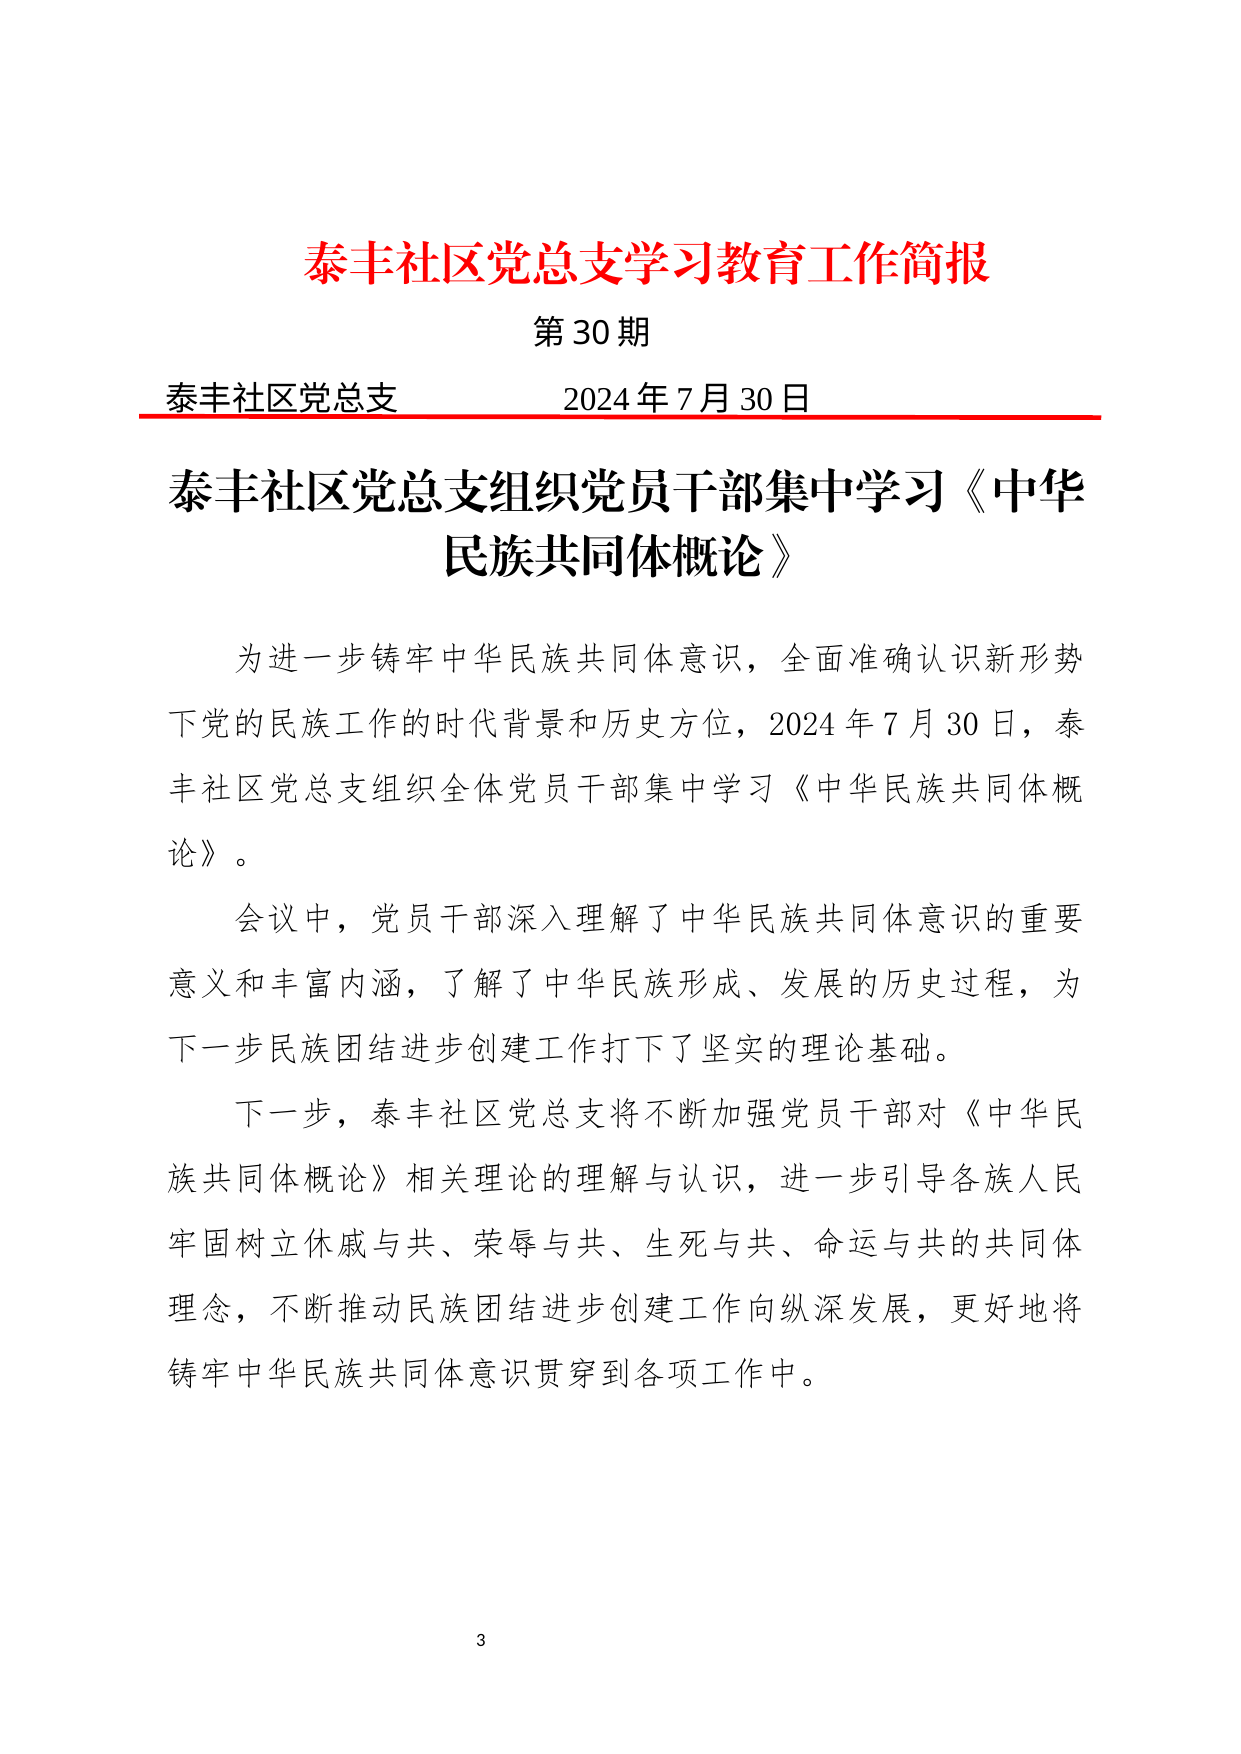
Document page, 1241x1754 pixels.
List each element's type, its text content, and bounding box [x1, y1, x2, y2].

text 第30期 [165, 298, 1087, 363]
text 会议中，党员干部深入理解了中华民族共同体意识的重要意义和丰富内涵，了解了中华民族形成、发展的历史过程，为下一步民族团结进步创建工作打下了坚实的理论基础。 [165, 883, 1087, 1078]
text 泰丰社区党总支组织党员干部集中学习《中华民族共同体概论》 [165, 461, 1087, 591]
text 为进一步铸牢中华民族共同体意识，全面准确认识新形势下党的民族工作的时代背景和历史方位，2024年7月30日，泰丰社区党总支组织全体党员干部集中学习《中华民族共同体概论》。 [165, 623, 1087, 883]
text 泰丰社区党总支 2024年7月30日 [165, 363, 1087, 415]
text 下一步，泰丰社区党总支将不断加强党员干部对《中华民族共同体概论》相关理论的理解与认识，进一步引导各族人民牢固树立休戚与共、荣辱与共、生死与共、命运与共的共同体理念，不断推动民族团结进步创建工作向纵深发展，更好地将铸牢中华民族共同体意识贯穿到各项工作中。 [165, 1078, 1087, 1403]
text 泰丰社区党总支学习教育工作简报 [165, 233, 1087, 298]
